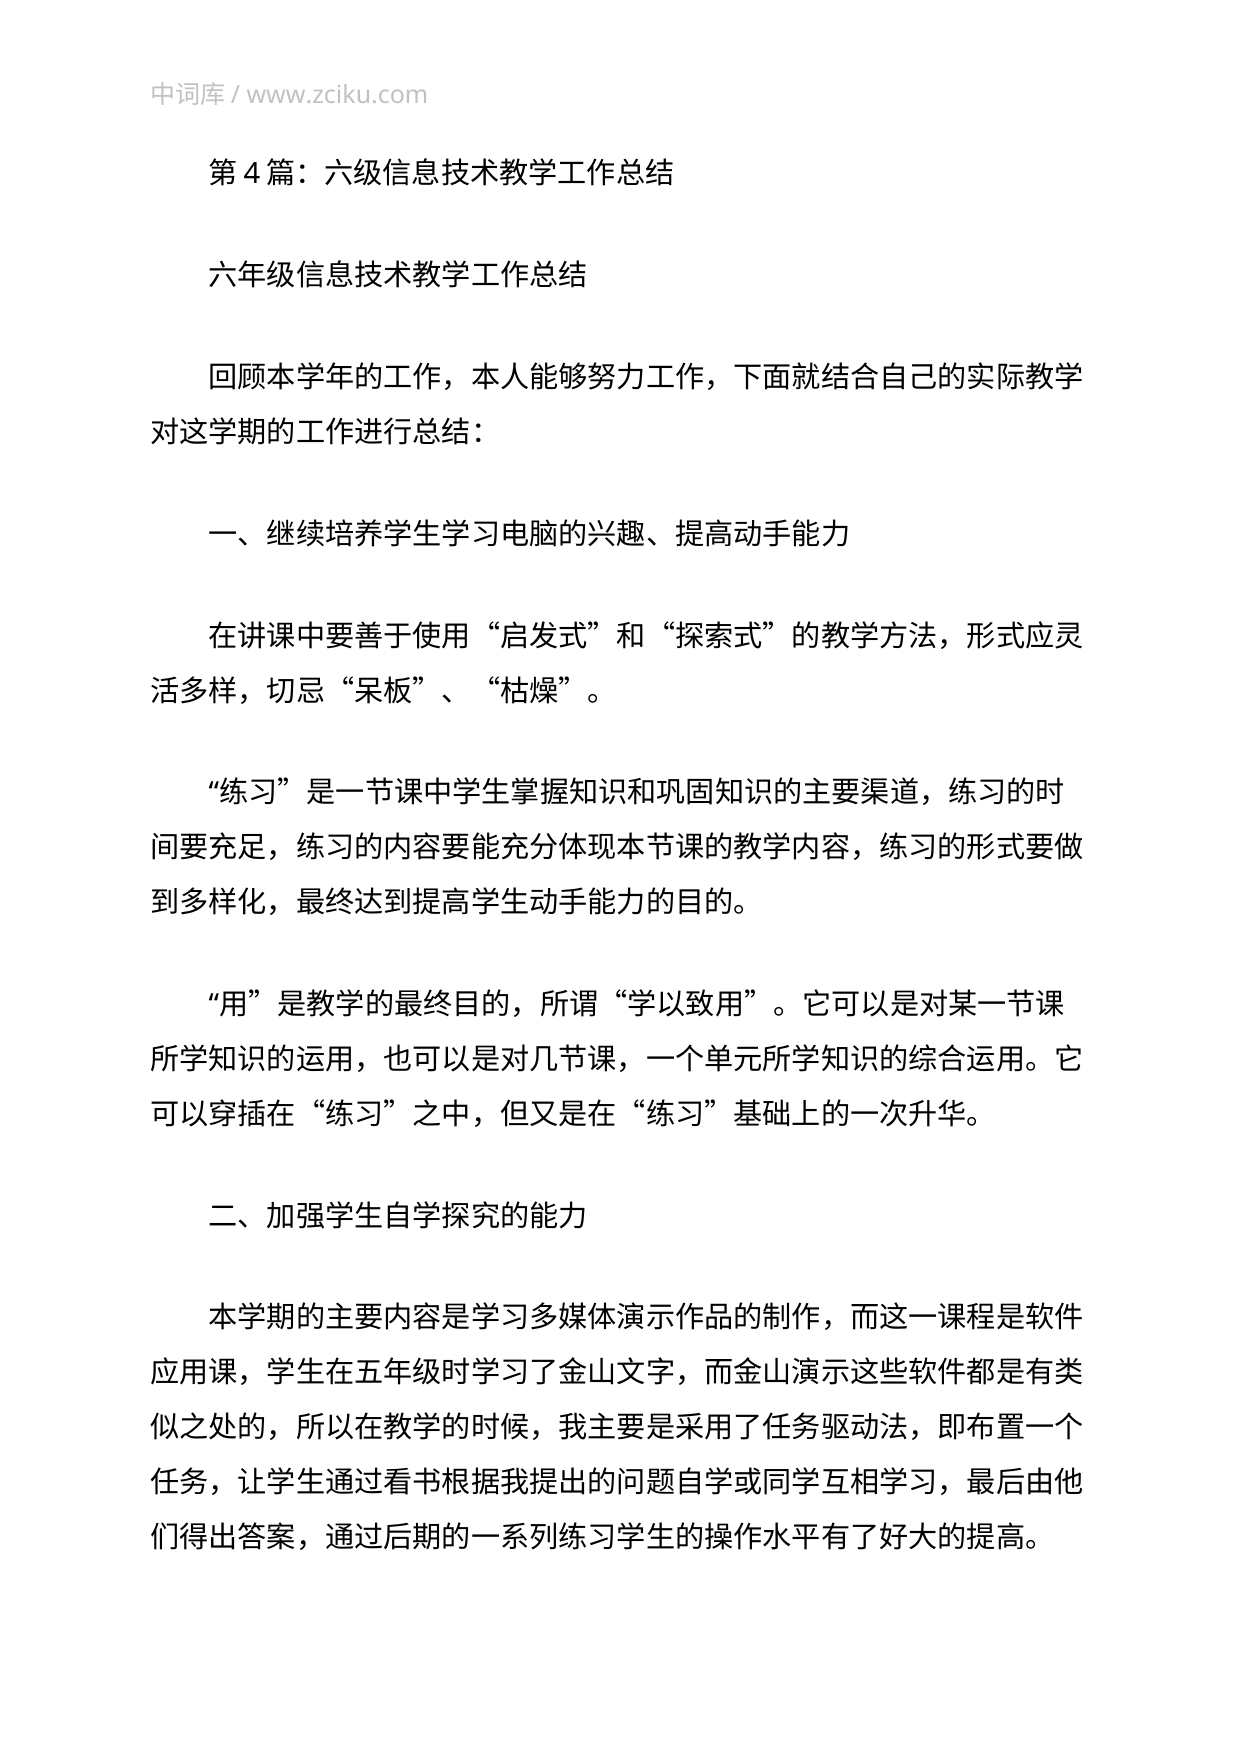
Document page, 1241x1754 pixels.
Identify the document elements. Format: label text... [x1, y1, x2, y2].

text 一、继续培养学生学习电脑的兴趣、提高动手能力 [150, 510, 1090, 553]
text 在讲课中要善于使用“启发式”和“探索式”的教学方法，形式应灵活多样，切忌“呆板”、“枯燥”。 [150, 612, 1090, 709]
text “用”是教学的最终目的，所谓“学以致用”。它可以是对某一节课所学知识的运用，也可以是对几节课，一个单元所学知识的综合运用。它可以穿插在“练习”之中，但又是在“练习”基础上的一次升华。 [150, 981, 1090, 1133]
text 本学期的主要内容是学习多媒体演示作品的制作，而这一课程是软件应用课，学生在五年级时学习了金山文字，而金山演示这些软件都是有类似之处的，所以在教学的时候，我主要是采用了任务驱动法，即布置一个任务，让学生通过看书根据我提出的问题自学或同学互相学习，最后由他们得出答案，通过后期的一系列练习学生的操作水平有了好大的提高。 [150, 1294, 1090, 1556]
text 回顾本学年的工作，本人能够努力工作，下面就结合自己的实际教学对这学期的工作进行总结： [150, 354, 1090, 451]
text 第4篇：六级信息技术教学工作总结 [150, 150, 1090, 192]
text 六年级信息技术教学工作总结 [150, 252, 1090, 294]
text 二、加强学生自学探究的能力 [150, 1192, 1090, 1234]
text “练习”是一节课中学生掌握知识和巩固知识的主要渠道，练习的时间要充足，练习的内容要能充分体现本节课的教学内容，练习的形式要做到多样化，最终达到提高学生动手能力的目的。 [150, 769, 1090, 921]
